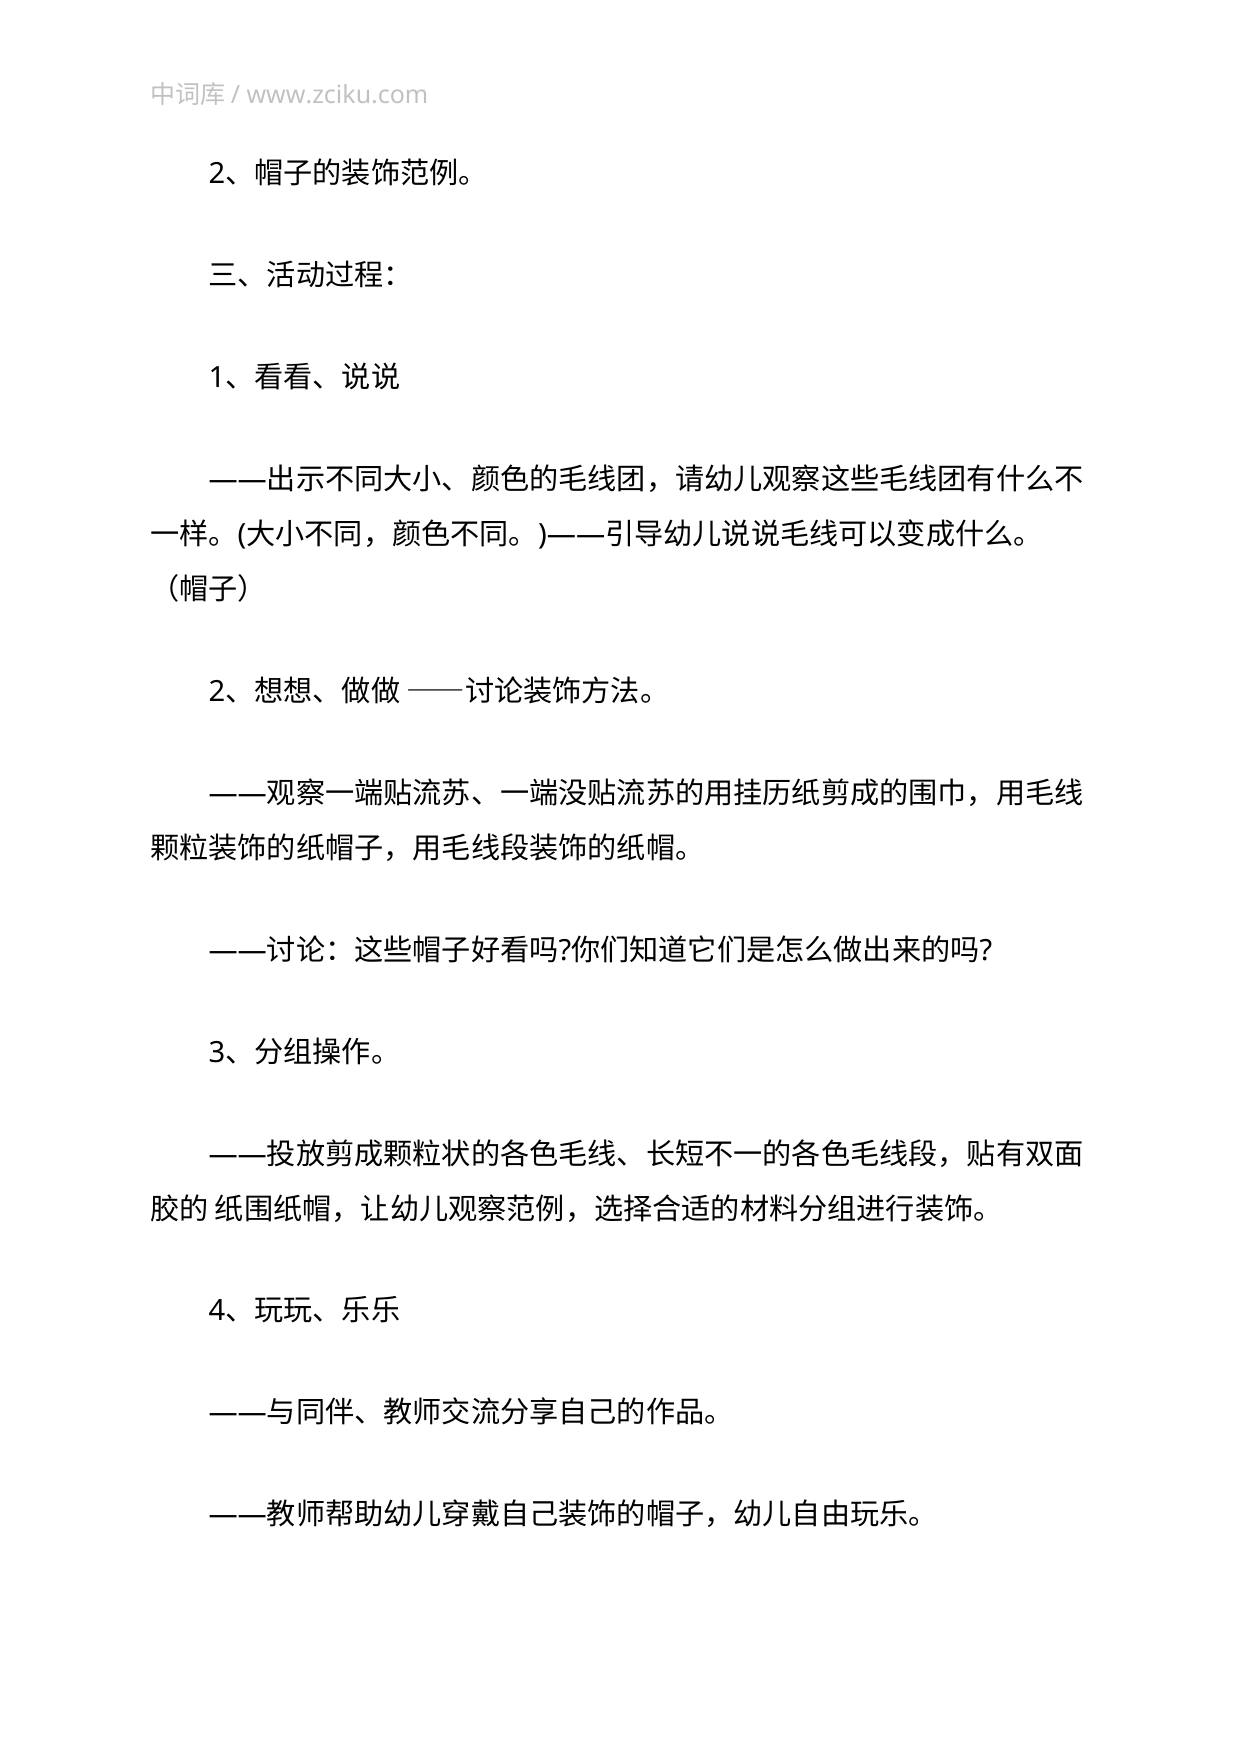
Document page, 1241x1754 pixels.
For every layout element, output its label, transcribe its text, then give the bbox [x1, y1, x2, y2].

text 1、看看、说说 [150, 354, 1090, 396]
text ——与同伴、教师交流分享自己的作品。 [150, 1389, 1090, 1431]
text ——讨论：这些帽子好看吗?你们知道它们是怎么做出来的吗? [150, 926, 1090, 969]
text 2、帽子的装饰范例。 [150, 150, 1090, 192]
text 2、想想、做做 ——讨论装饰方法。 [150, 667, 1090, 710]
text ——投放剪成颗粒状的各色毛线、长短不一的各色毛线段，贴有双面胶的 纸围纸帽，让幼儿观察范例，选择合适的材料分组进行装饰。 [150, 1130, 1090, 1227]
text 3、分组操作。 [150, 1028, 1090, 1071]
text ——观察一端贴流苏、一端没贴流苏的用挂历纸剪成的围巾，用毛线颗粒装饰的纸帽子，用毛线段装饰的纸帽。 [150, 769, 1090, 867]
text ——出示不同大小、颜色的毛线团，请幼儿观察这些毛线团有什么不一样。(大小不同，颜色不同。)——引导幼儿说说毛线可以变成什么。（帽子） [150, 456, 1090, 608]
text ——教师帮助幼儿穿戴自己装饰的帽子，幼儿自由玩乐。 [150, 1491, 1090, 1533]
text 三、活动过程： [150, 252, 1090, 294]
text 4、玩玩、乐乐 [150, 1287, 1090, 1329]
